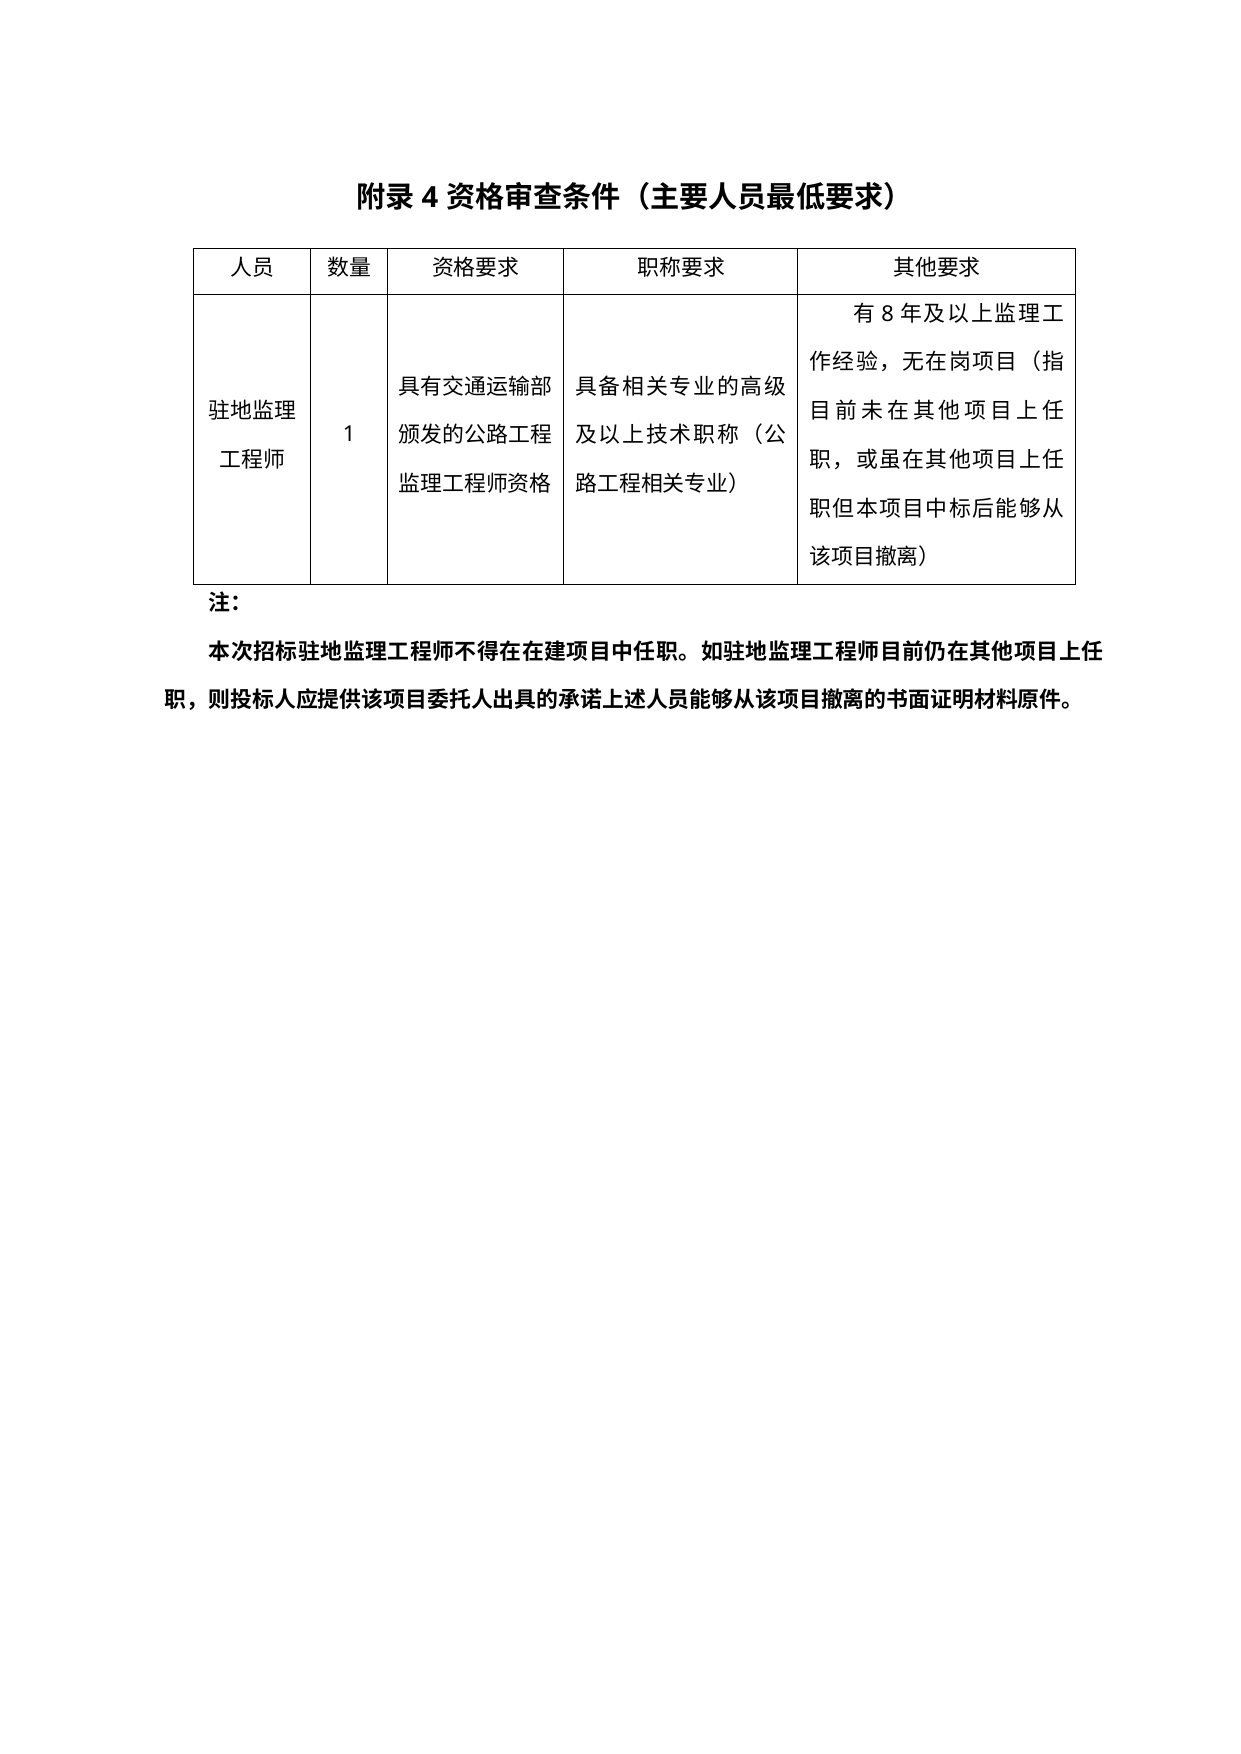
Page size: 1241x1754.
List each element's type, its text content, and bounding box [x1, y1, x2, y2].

table_header 资格要求 [388, 249, 563, 294]
table_cell 1 [311, 295, 387, 584]
table_header 人员 [194, 249, 310, 294]
table_header 数量 [311, 249, 387, 294]
table_header 其他要求 [798, 249, 1075, 294]
table_cell 具备相关专业的高级及以上技术职称（公路工程相关专业） [564, 295, 797, 584]
text 附录 4 资格审查条件（主要人员最低要求） [164, 162, 1104, 227]
table_cell 驻地监理 工程师 [194, 295, 310, 584]
text 本次招标驻地监理工程师不得在在建项目中任职。如驻地监理工程师目前仍在其他项目上任职，则投标人应提供该项目委托人出具的承诺上述人员能够从该项目撤离的书面证明材料原件。 [164, 633, 1104, 714]
table_cell 有8年及以上监理工作经验，无在岗项目（指目前未在其他项目上任职，或虽在其他项目上任职但本项目中标后能够从该项目撤离） [798, 295, 1075, 584]
table_cell 具有交通运输部颁发的公路工程监理工程师资格 [388, 295, 563, 584]
text 注： [164, 585, 1102, 617]
table_header 职称要求 [564, 249, 797, 294]
